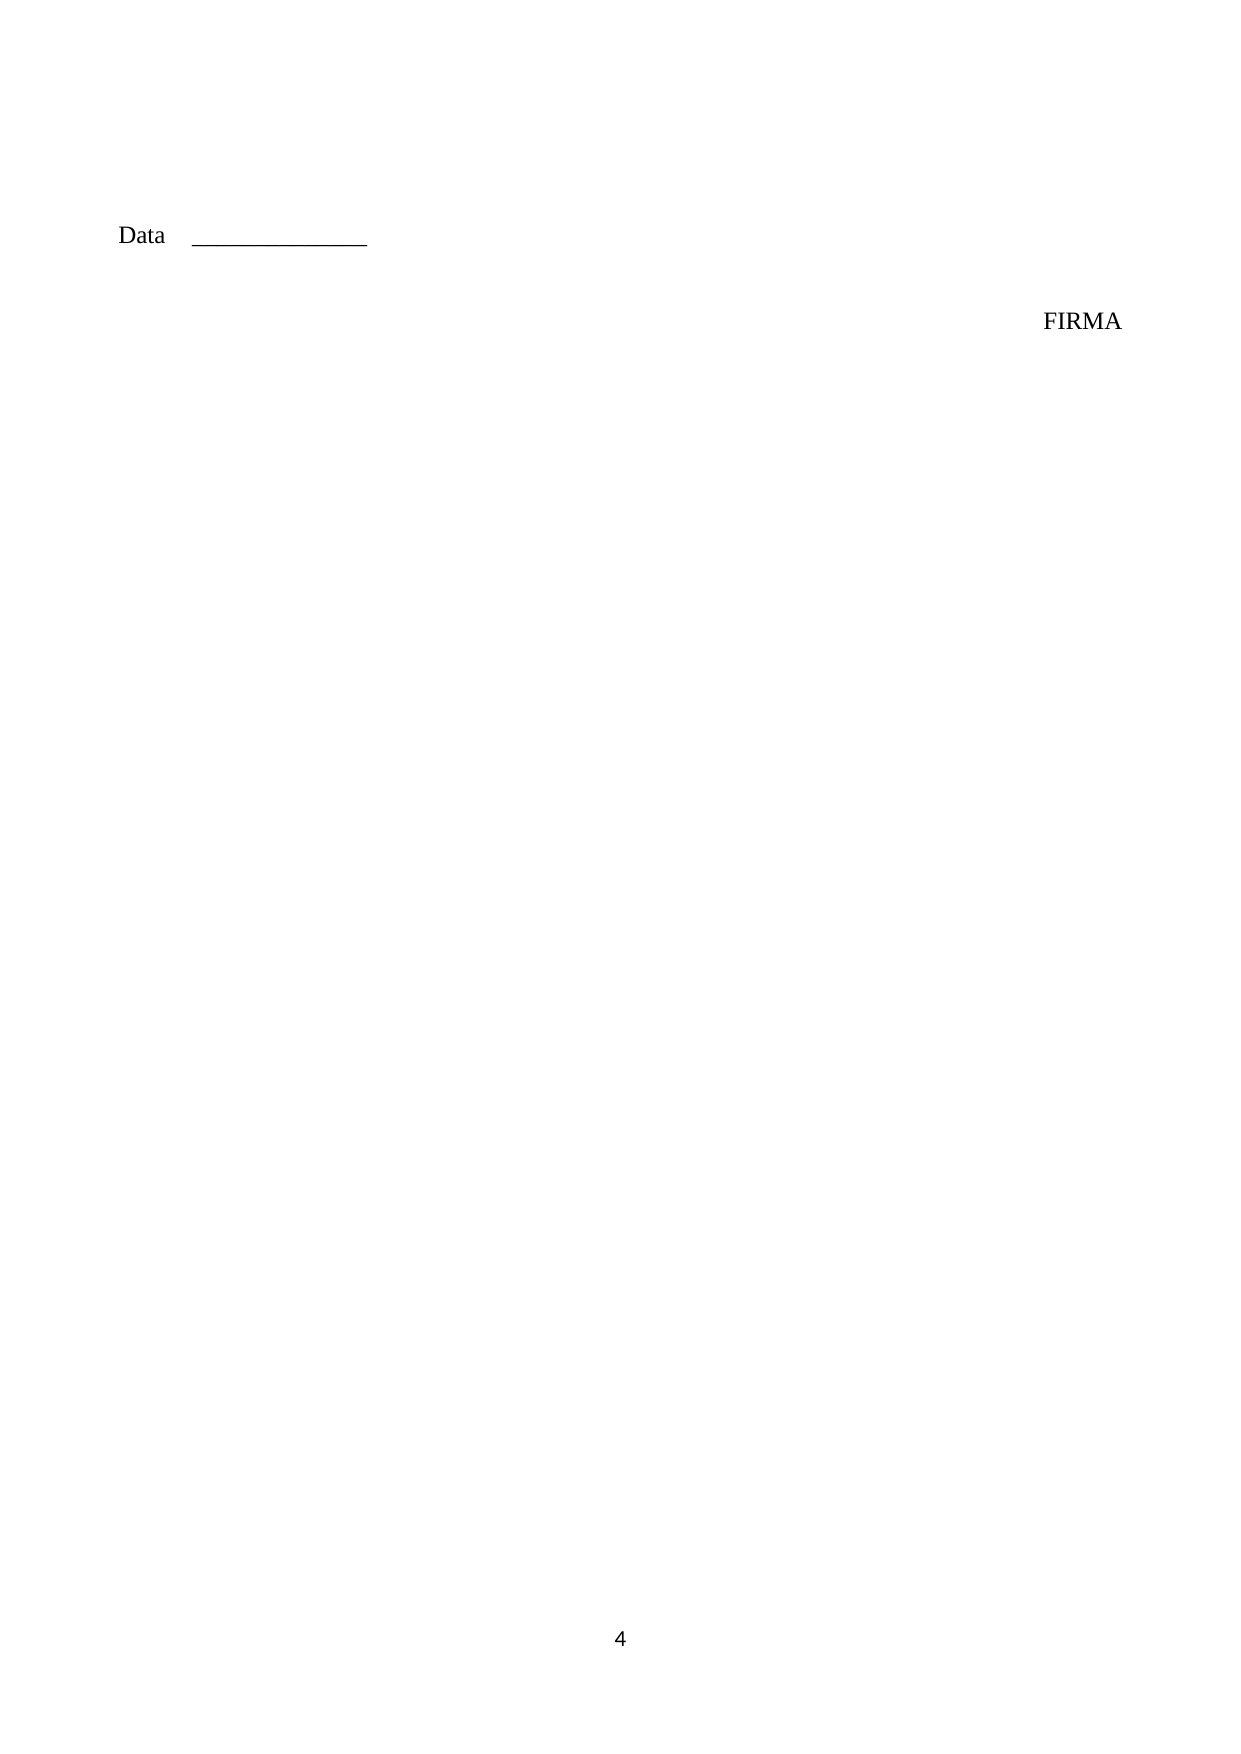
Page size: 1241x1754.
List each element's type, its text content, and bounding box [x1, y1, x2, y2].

text FIRMA [118, 306, 1122, 335]
text Data ______________ [118, 220, 1122, 248]
